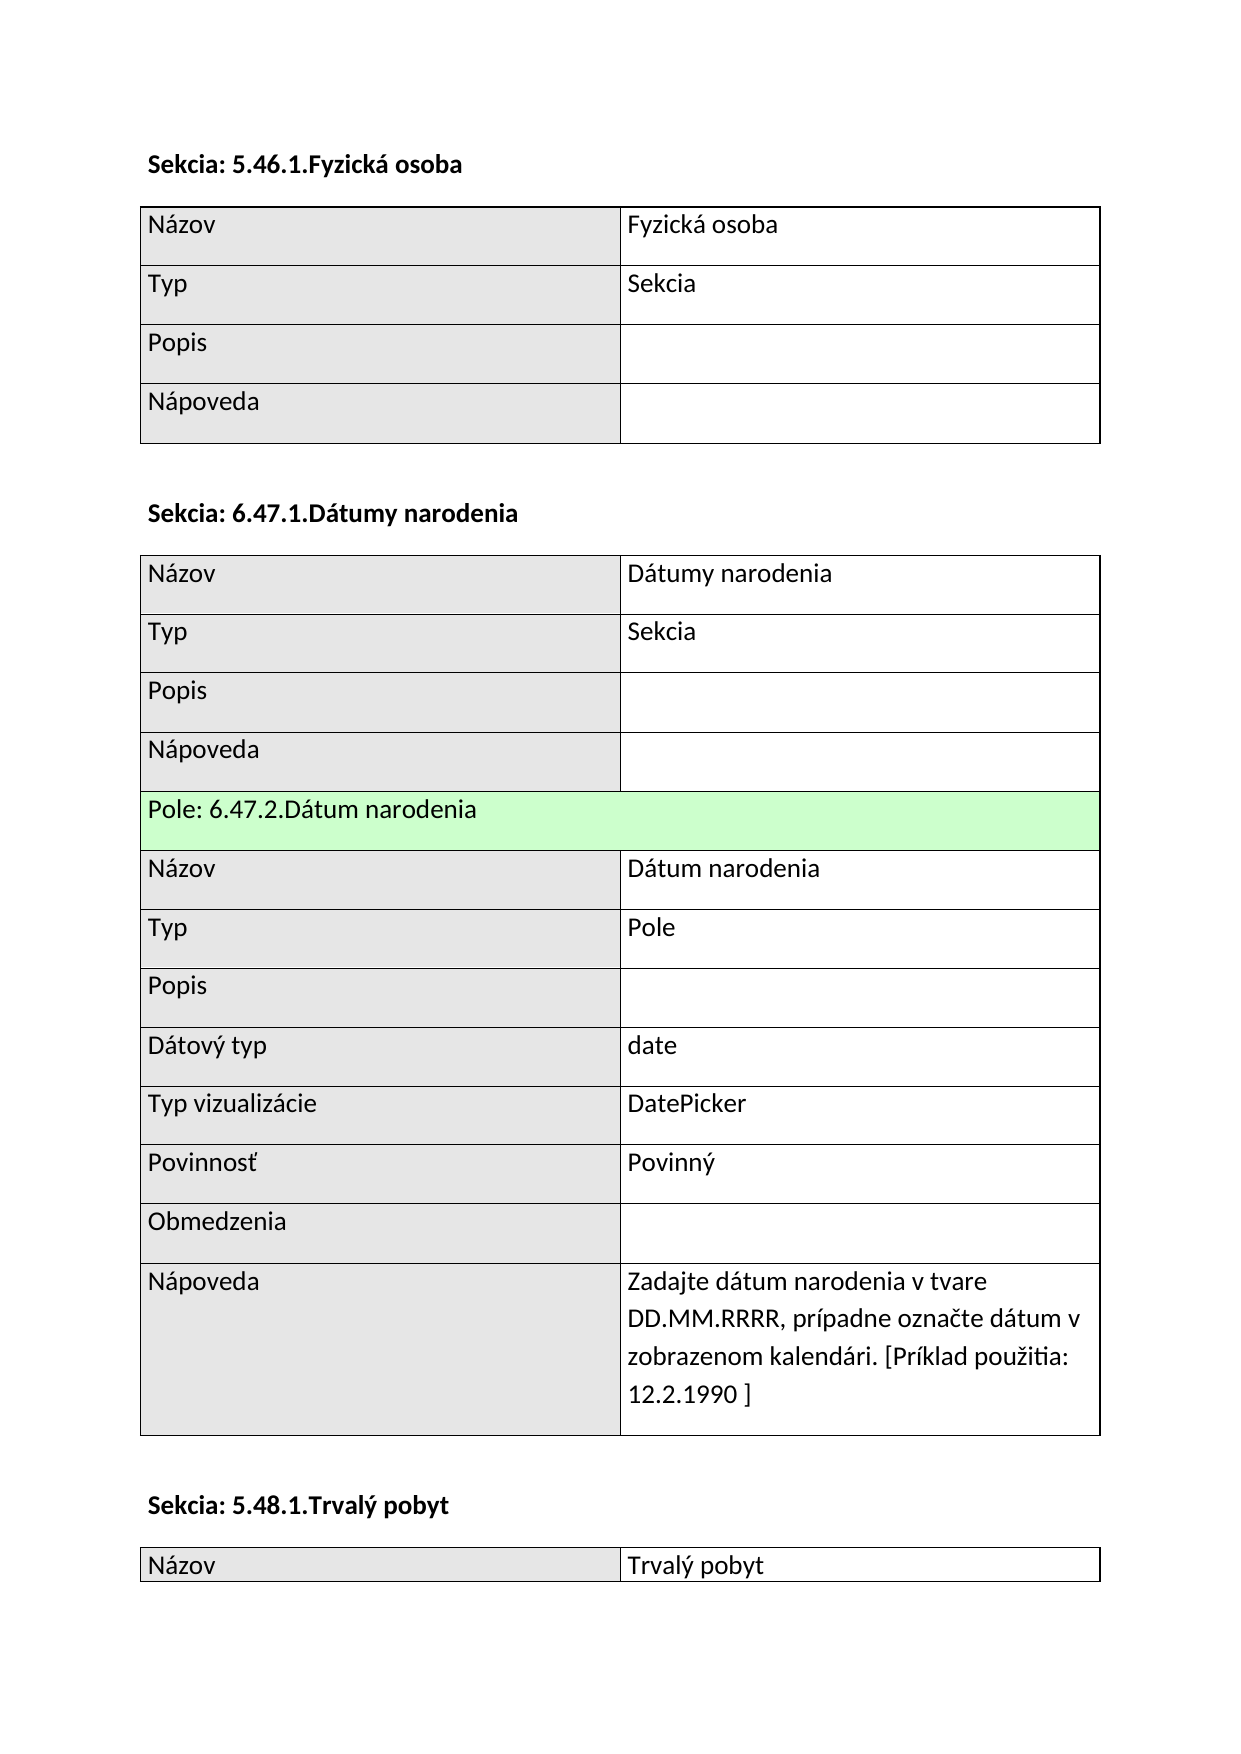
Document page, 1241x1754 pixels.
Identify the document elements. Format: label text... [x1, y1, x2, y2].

table_cell Typ [141, 266, 620, 324]
table_cell Sekcia [621, 266, 1099, 324]
table_cell DatePicker [621, 1087, 1099, 1144]
table_cell Povinnosť [141, 1145, 620, 1203]
table_cell [621, 384, 1099, 443]
table_header Trvalý pobyt [621, 1548, 1099, 1581]
text Sekcia: 5.46.1.Fyzická osoba [148, 148, 1093, 181]
table_header Názov [141, 556, 620, 613]
table_cell Pole: 6.47.2.Dátum narodenia [141, 792, 1099, 850]
table_cell Typ [141, 910, 620, 967]
table_cell Popis [141, 969, 620, 1027]
table_cell Názov [141, 851, 620, 909]
table_cell Nápoveda [141, 1264, 620, 1435]
text Sekcia: 5.48.1.Trvalý pobyt [148, 1488, 1093, 1521]
table_cell [621, 673, 1099, 732]
table_cell Zadajte dátum narodenia v tvare DD.MM.RRRR, prípadne označte dátum v zobrazenom kalendári. [Príklad použitia: 12.2.1990 ] [621, 1264, 1099, 1435]
table_cell Pole [621, 910, 1099, 967]
table_cell Typ vizualizácie [141, 1087, 620, 1144]
table_header Názov [141, 208, 620, 265]
table_cell Nápoveda [141, 384, 620, 443]
table_cell Popis [141, 673, 620, 732]
table_cell Povinný [621, 1145, 1099, 1203]
table_cell Dátový typ [141, 1028, 620, 1086]
text Sekcia: 6.47.1.Dátumy narodenia [148, 496, 1093, 529]
table_header Fyzická osoba [621, 208, 1099, 265]
table_cell Typ [141, 615, 620, 672]
table_header Dátumy narodenia [621, 556, 1099, 613]
table_cell Sekcia [621, 615, 1099, 672]
table_cell [621, 1204, 1099, 1263]
table_cell Nápoveda [141, 733, 620, 791]
table_header Názov [141, 1548, 620, 1581]
table_cell [621, 733, 1099, 791]
table_cell [621, 325, 1099, 383]
table_cell Dátum narodenia [621, 851, 1099, 909]
table_cell date [621, 1028, 1099, 1086]
table_cell Obmedzenia [141, 1204, 620, 1263]
table_cell Popis [141, 325, 620, 383]
table_cell [621, 969, 1099, 1027]
